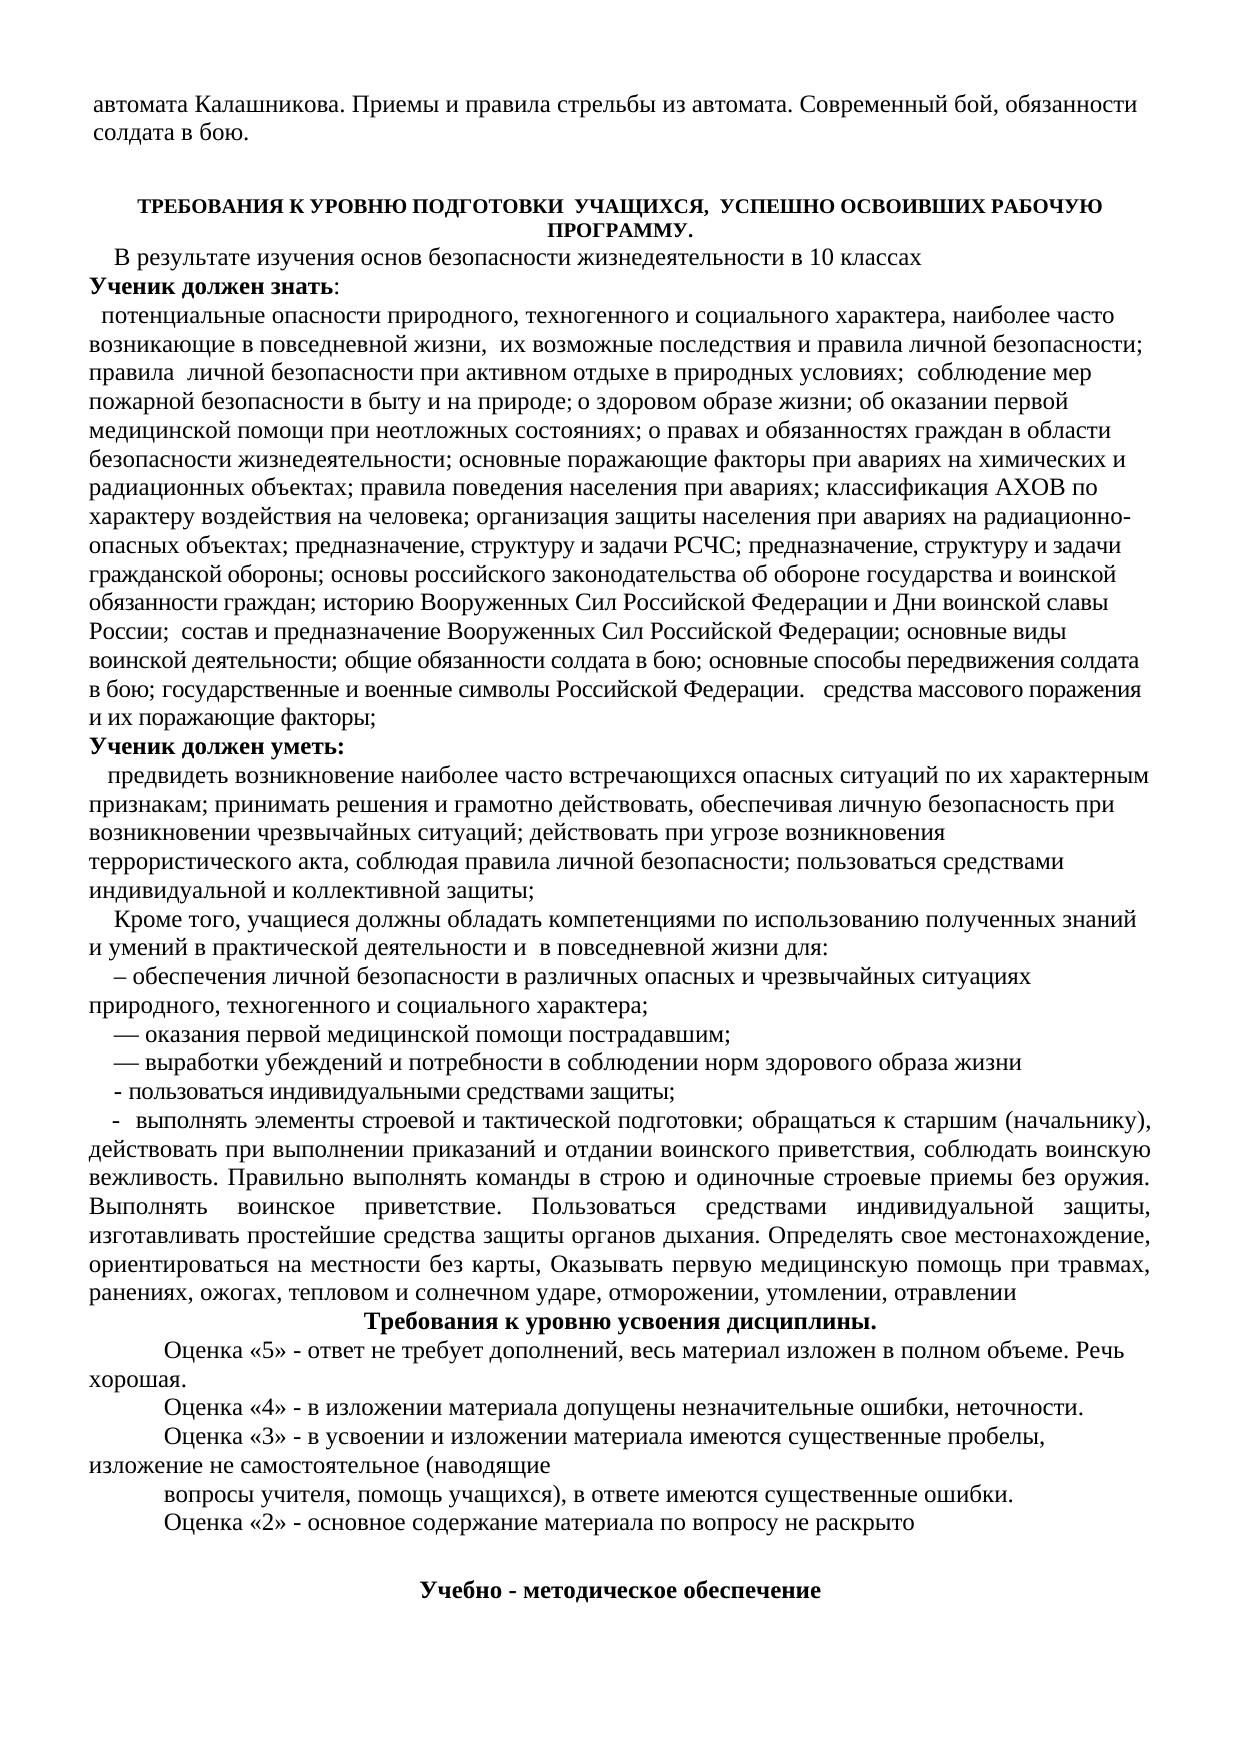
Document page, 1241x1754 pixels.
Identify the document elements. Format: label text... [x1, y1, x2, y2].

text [93, 89, 1152, 146]
text Ученик должен знать: [89, 271, 1152, 300]
text предвидеть возникновение наиболее часто встречающихся опасных ситуаций по их характерным признакам; принимать решения и грамотно действовать, обеспечивая личную безопасность при возникновении чрезвычайных ситуаций; действовать при угрозе возникновения террористического акта, соблюдая правила личной безопасности; пользоваться средствами индивидуальной и коллективной защиты; [89, 760, 1152, 904]
text – обеспечения личной безопасности в различных опасных и чрезвычайных ситуациях природного, техногенного и социального характера; [89, 961, 1152, 1019]
text - пользоваться индивидуальными средствами защиты; [89, 1076, 1152, 1105]
text — оказания первой медицинской помощи пострадавшим; [89, 1019, 1152, 1047]
text Оценка «5» - ответ не требует дополнений, весь материал изложен в полном объеме. Речь хорошая. [89, 1335, 1152, 1392]
text Оценка «2» - основное содержание материала по вопросу не раскрыто [89, 1507, 1152, 1536]
text Требования к уровню усвоения дисциплины. [89, 1306, 1152, 1335]
text Учебно - методическое обеспечение [89, 1575, 1152, 1603]
text Кроме того, учащиеся должны обладать компетенциями по использованию полученных знаний и умений в практической деятельности и в повседневной жизни для: [89, 904, 1152, 961]
text - выполнять элементы строевой и тактической подготовки; обращаться к старшим (начальнику), действовать при выполнении приказаний и отдании воинского приветствия, соблюдать воинскую вежливость. Правильно выполнять команды в строю и одиночные строевые приемы без оружия. Выполнять воинское приветствие. Пользоваться средствами индивидуальной защиты, изготавливать простейшие средства защиты органов дыхания. Определять свое местонахождение, ориентироваться на местности без карты, Оказывать первую медицинскую помощь при травмах, ранениях, ожогах, тепловом и солнечном ударе, отморожении, утомлении, отравлении [89, 1105, 1152, 1306]
text Оценка «4» - в изложении материала допущены незначительные ошибки, неточности. [89, 1392, 1152, 1421]
text Оценка «3» - в усвоении и изложении материала имеются существенные пробелы, изложение не самостоятельное (наводящие [89, 1421, 1152, 1479]
text потенциальные опасности природного, техногенного и социального характера, наиболее часто возникающие в повседневной жизни, их возможные последствия и правила личной безопасности; правила личной безопасности при активном отдыхе в природных условиях; соблюдение мер пожарной безопасности в быту и на природе; о здоровом образе жизни; об оказании первой медицинской помощи при неотложных состояниях; о правах и обязанностях граждан в области безопасности жизнедеятельности; основные поражающие факторы при авариях на химических и радиационных объектах; правила поведения населения при авариях; классификация АХОВ по характеру воздействия на человека; организация защиты населения при авариях на радиационно-опасных объектах; предназначение, структуру и задачи РСЧС; предназначение, структуру и задачи гражданской обороны; основы российского законодательства об обороне государства и воинской обязанности граждан; историю Вооруженных Сил Российской Федерации и Дни воинской славы России; состав и предназначение Вооруженных Сил Российской Федерации; основные виды воинской деятельности; общие обязанности солдата в бою; основные способы передвижения солдата в бою; государственные и военные символы Российской Федерации. средства массового поражения и их поражающие факторы; [89, 300, 1152, 731]
text вопросы учителя, помощь учащихся), в ответе имеются существенные ошибки. [89, 1479, 1152, 1507]
text — выработки убеждений и потребности в соблюдении норм здорового образа жизни [89, 1047, 1152, 1076]
text ТРЕБОВАНИЯ К УРОВНЮ ПОДГОТОВКИ УЧАЩИХСЯ, УСПЕШНО ОСВОИВШИХ РАБОЧУЮ ПРОГРАММУ. [89, 194, 1152, 242]
text Ученик должен уметь: [89, 731, 1152, 760]
text В результате изучения основ безопасности жизнедеятельности в 10 классах [89, 242, 1152, 271]
